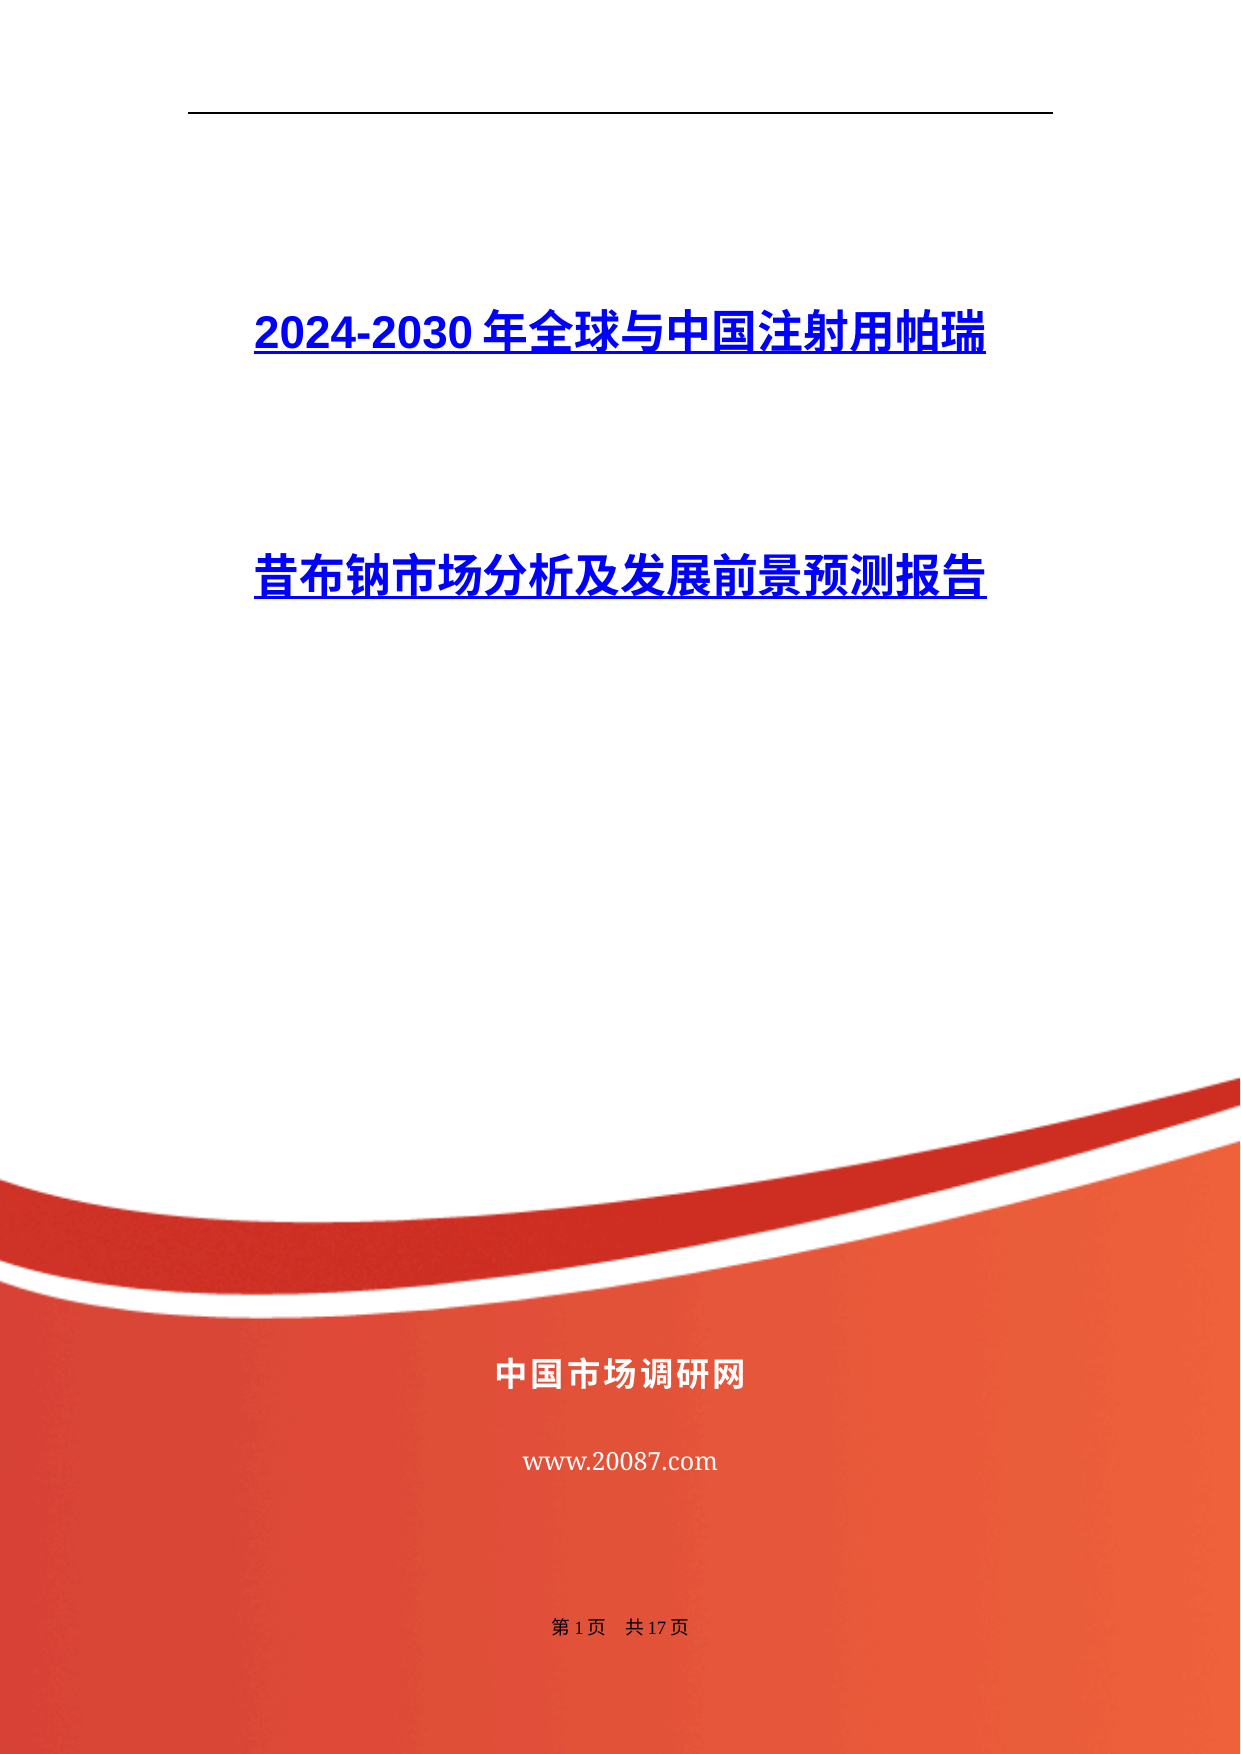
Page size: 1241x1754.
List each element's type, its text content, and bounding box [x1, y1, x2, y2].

subtitle 中国市场调研网 [187, 1339, 1053, 1404]
table_header 2024-2030年全球与中国注射用帕瑞昔布钠市场分析及发展前景预测报告 [188, 207, 1053, 773]
picture [0, 1006, 1241, 1754]
text www.20087.com [187, 1428, 1053, 1493]
